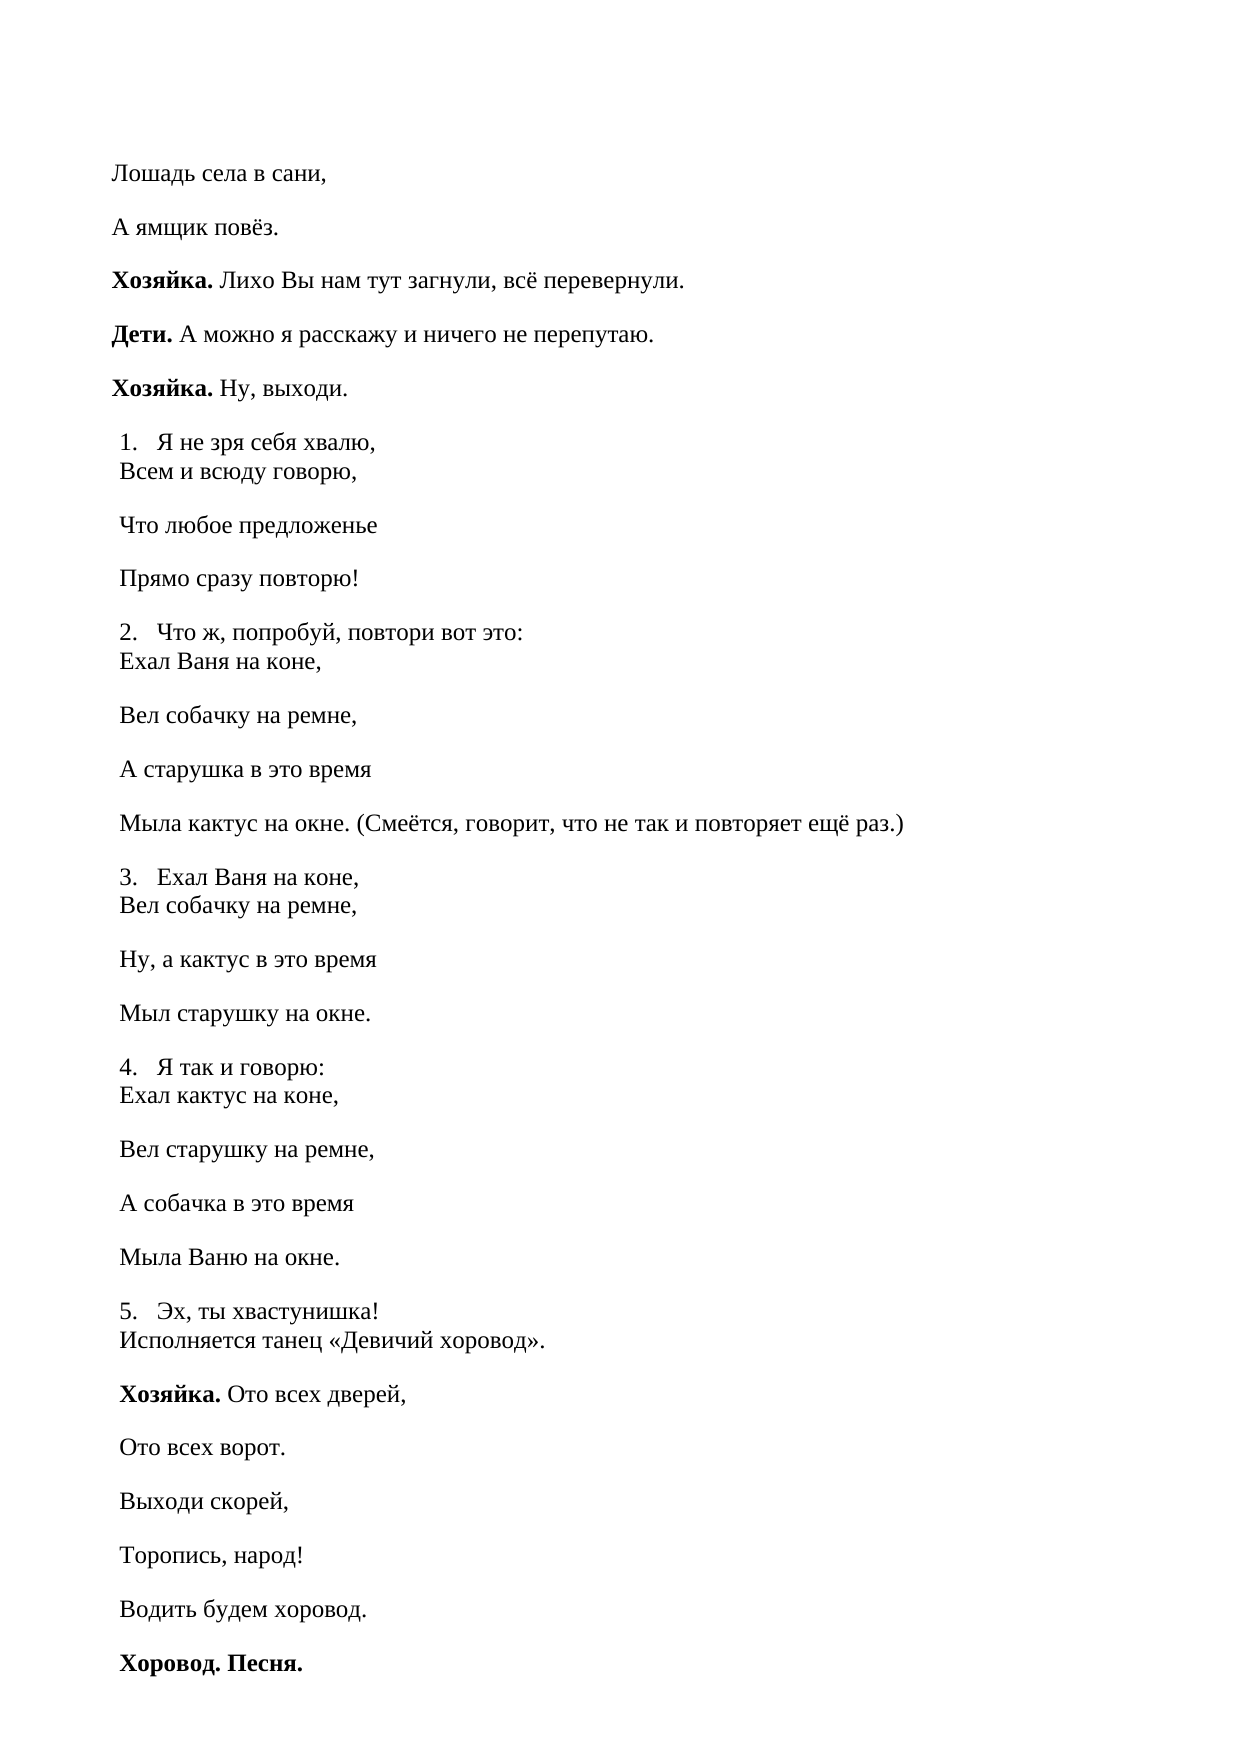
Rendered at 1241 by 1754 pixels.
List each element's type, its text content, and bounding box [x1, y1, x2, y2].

list Я так и говорю: [119, 1052, 1196, 1081]
text А ямщик повёз. [111, 212, 1196, 240]
list Что ж, попробуй, повтори вот это: [119, 617, 1196, 646]
list Эх, ты хвастунишка! [119, 1296, 1196, 1325]
list Ехал Ваня на коне, [119, 862, 1196, 890]
text Мыла Ваню на окне. [119, 1242, 1196, 1271]
text Исполняется танец «Девичий хоровод». [119, 1325, 1196, 1353]
text Ну, а кактус в это время [119, 944, 1196, 973]
text А собачка в это время [119, 1188, 1196, 1217]
text Хоровод. Песня. [119, 1648, 1196, 1677]
text Что любое предложенье [119, 510, 1196, 538]
text Дети. А можно я расскажу и ничего не перепутаю. [111, 319, 1196, 348]
text Хозяйка. Ну, выходи. [111, 373, 1196, 402]
text Прямо сразу повторю! [119, 563, 1196, 592]
text Водить будем хоровод. [119, 1594, 1196, 1623]
text Вел собачку на ремне, [119, 700, 1196, 729]
text Всем и всюду говорю, [119, 456, 1196, 484]
text Вел старушку на ремне, [119, 1134, 1196, 1163]
text А старушка в это время [119, 754, 1196, 783]
text Торопись, народ! [119, 1540, 1196, 1569]
text Ехал кактус на коне, [119, 1081, 1196, 1109]
text Ото всех ворот. [119, 1432, 1196, 1461]
text Хозяйка. Ото всех дверей, [119, 1379, 1196, 1407]
list Я не зря себя хвалю, [119, 427, 1196, 456]
text Вел собачку на ремне, [119, 890, 1196, 919]
text Ехал Ваня на коне, [119, 646, 1196, 675]
text Выходи скорей, [119, 1486, 1196, 1515]
text Лошадь села в сани, [111, 158, 1196, 187]
text Хозяйка. Лихо Вы нам тут загнули, всё перевернули. [111, 266, 1196, 294]
text Мыла кактус на окне. (Смеётся, говорит, что не так и повторяет ещё раз.) [119, 808, 1196, 836]
text Мыл старушку на окне. [119, 998, 1196, 1027]
